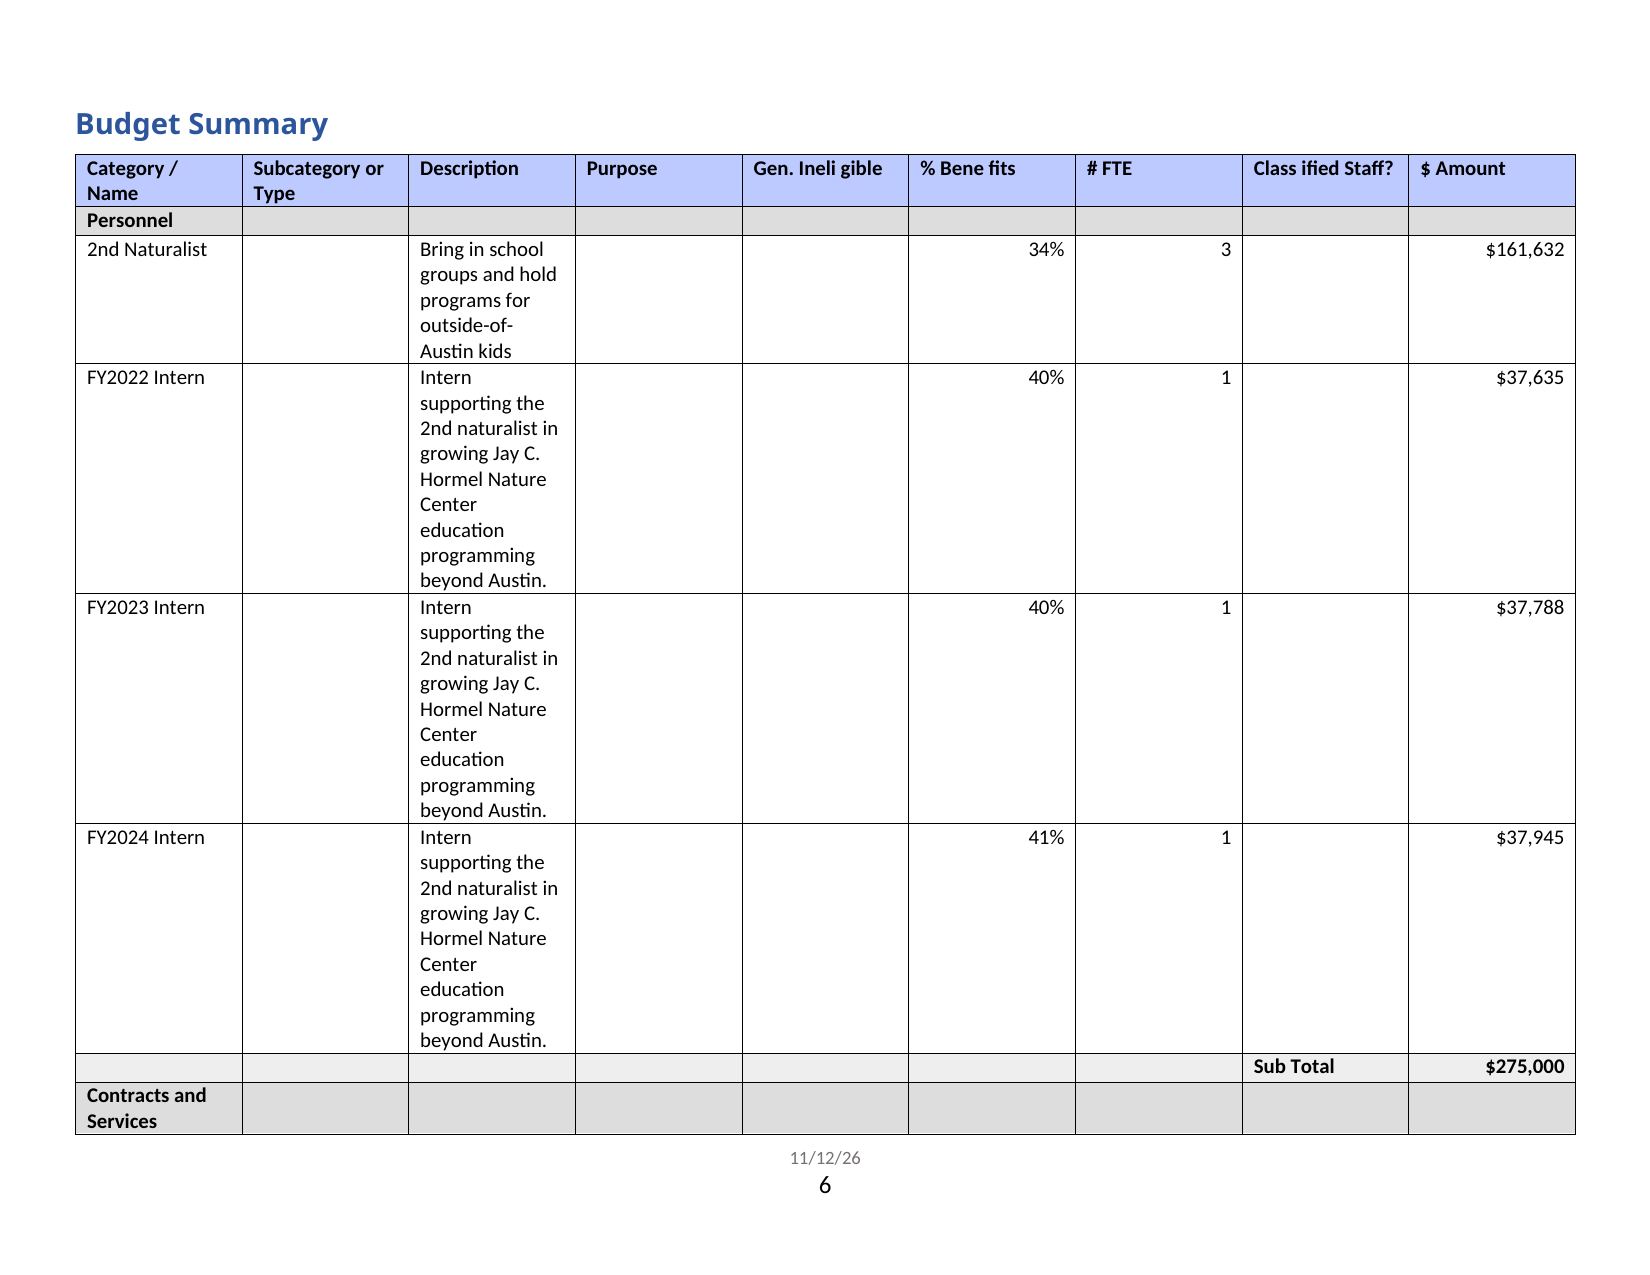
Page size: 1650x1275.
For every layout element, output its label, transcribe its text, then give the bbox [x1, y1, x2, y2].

table_cell [743, 1083, 908, 1133]
table_cell 3 [1076, 236, 1242, 363]
table_cell Intern supporting the 2nd naturalist in growing Jay C. Hormel Nature Center education programming beyond Austin. [409, 594, 575, 823]
table_header % Bene fits [909, 155, 1075, 206]
table_cell [743, 594, 908, 823]
table_cell [576, 1083, 742, 1133]
table_header Gen. Ineli gible [743, 155, 908, 206]
subtitle Budget Summary [75, 103, 1575, 143]
table_cell Intern supporting the 2nd naturalist in growing Jay C. Hormel Nature Center education programming beyond Austin. [409, 824, 575, 1053]
table_cell FY2023 Intern [76, 594, 242, 823]
table_cell Bring in school groups and hold programs for outside-of-Austin kids [409, 236, 575, 363]
table_cell $37,635 [1409, 364, 1575, 593]
table_header Subcategory or Type [243, 155, 408, 206]
table_cell Contracts and Services [76, 1083, 242, 1133]
table_cell $161,632 [1409, 236, 1575, 363]
table_cell [243, 594, 408, 823]
table_cell [576, 236, 742, 363]
table_cell $275,000 [1409, 1054, 1575, 1082]
table_cell FY2024 Intern [76, 824, 242, 1053]
table_cell $37,788 [1409, 594, 1575, 823]
table_cell [1076, 1083, 1242, 1133]
table_cell [743, 1054, 908, 1082]
table_cell [1243, 364, 1408, 593]
table_cell [743, 207, 908, 235]
table_cell [743, 824, 908, 1053]
table_cell [76, 1054, 242, 1082]
table_header Description [409, 155, 575, 206]
table_cell 2nd Naturalist [76, 236, 242, 363]
table_cell [576, 824, 742, 1053]
table_cell [909, 1054, 1075, 1082]
table_cell [243, 364, 408, 593]
table_header Class ified Staff? [1243, 155, 1408, 206]
table_cell FY2022 Intern [76, 364, 242, 593]
table_cell 41% [909, 824, 1075, 1053]
table_cell [409, 207, 575, 235]
table_cell [743, 236, 908, 363]
table_cell [1243, 594, 1408, 823]
table_cell 40% [909, 594, 1075, 823]
table_cell $37,945 [1409, 824, 1575, 1053]
table_cell [243, 824, 408, 1053]
table_header # FTE [1076, 155, 1242, 206]
table_cell [1243, 236, 1408, 363]
table_cell [576, 594, 742, 823]
table_cell 40% [909, 364, 1075, 593]
table_cell [743, 364, 908, 593]
table_cell [1409, 1083, 1575, 1133]
table_cell [909, 207, 1075, 235]
table_cell 1 [1076, 594, 1242, 823]
table_cell Intern supporting the 2nd naturalist in growing Jay C. Hormel Nature Center education programming beyond Austin. [409, 364, 575, 593]
table_cell [909, 1083, 1075, 1133]
table_cell [1243, 207, 1408, 235]
table_cell [576, 364, 742, 593]
table_header Purpose [576, 155, 742, 206]
table_cell [243, 236, 408, 363]
table_cell [1243, 824, 1408, 1053]
table_cell Sub Total [1243, 1054, 1408, 1082]
table_cell Personnel [76, 207, 242, 235]
table_cell 34% [909, 236, 1075, 363]
table_cell [409, 1054, 575, 1082]
table_cell 1 [1076, 364, 1242, 593]
table_cell [243, 1083, 408, 1133]
table_header $ Amount [1409, 155, 1575, 206]
table_cell [1076, 1054, 1242, 1082]
table_header Category / Name [76, 155, 242, 206]
table_cell [409, 1083, 575, 1133]
table_cell [576, 207, 742, 235]
table_cell [1243, 1083, 1408, 1133]
table_cell [576, 1054, 742, 1082]
table_cell [243, 207, 408, 235]
table_cell [243, 1054, 408, 1082]
table_cell [1076, 207, 1242, 235]
table_cell [1409, 207, 1575, 235]
table_cell 1 [1076, 824, 1242, 1053]
